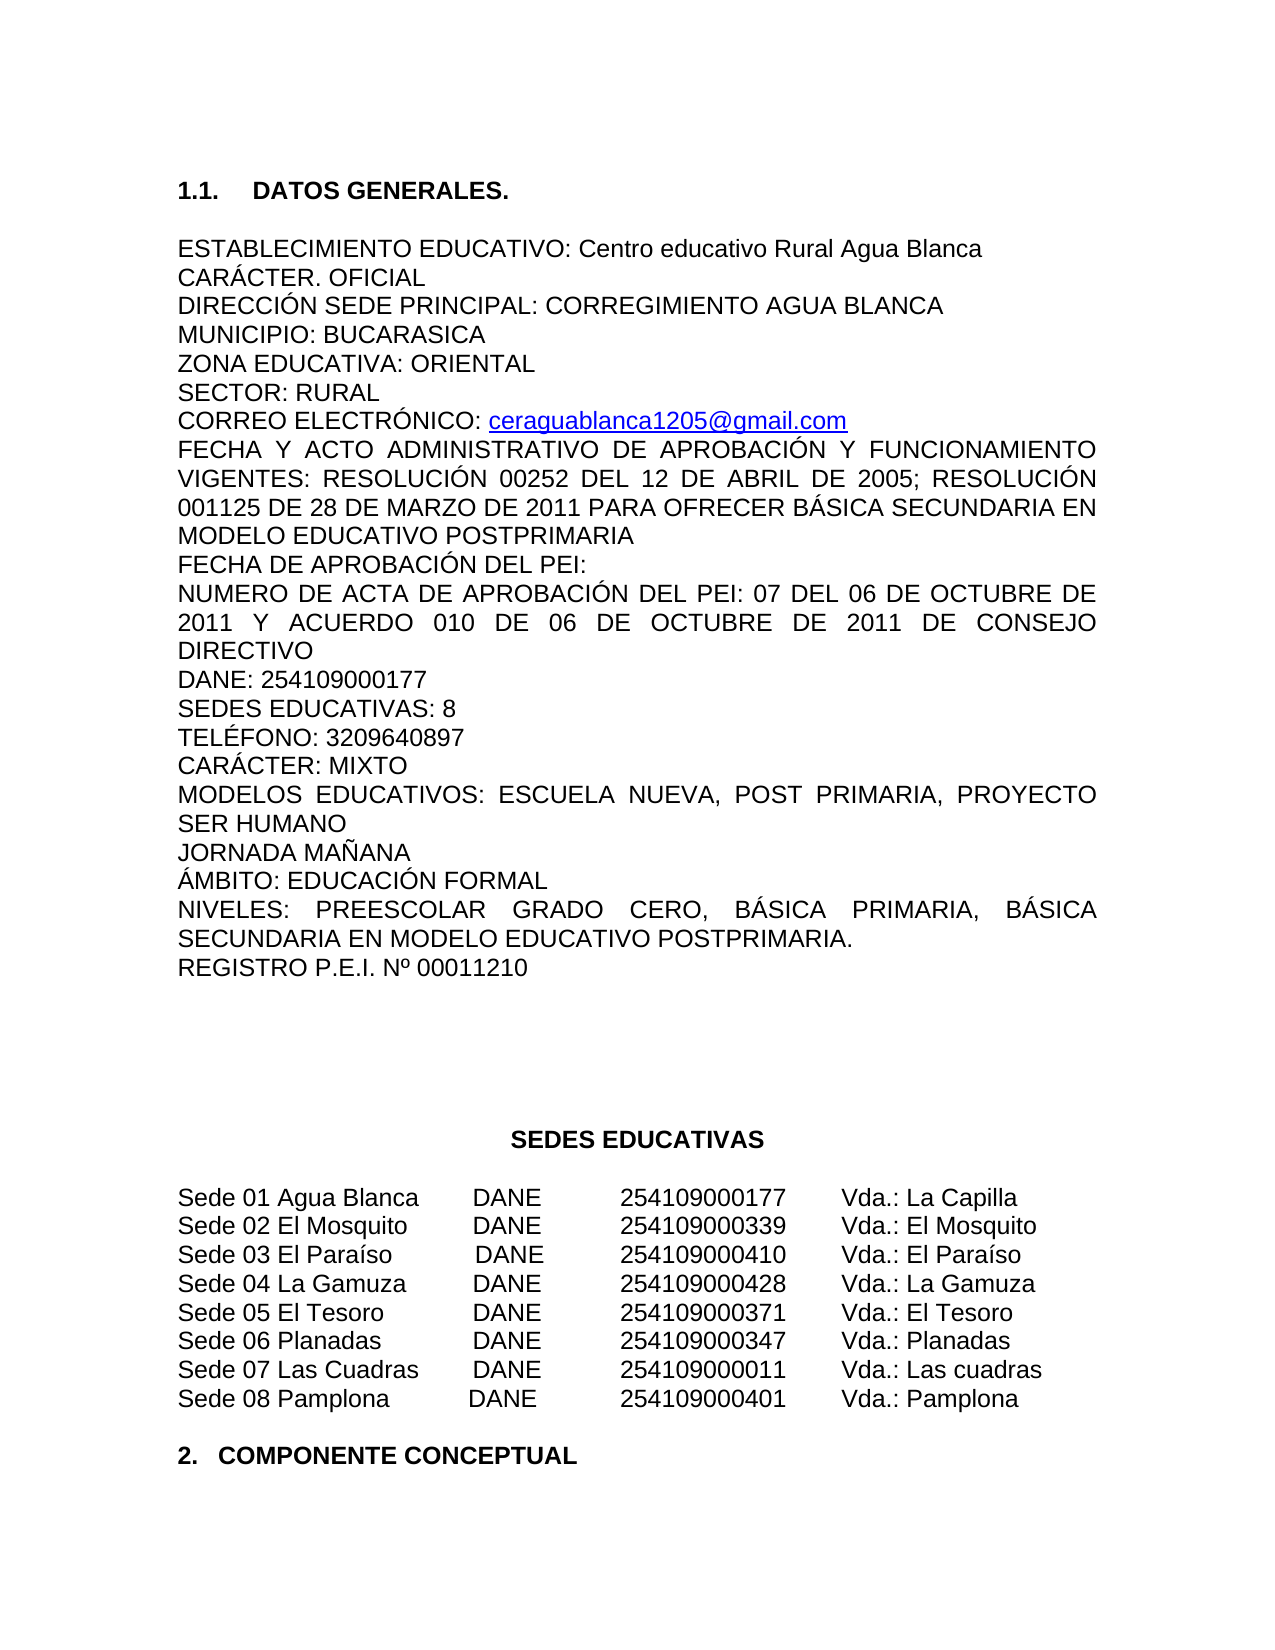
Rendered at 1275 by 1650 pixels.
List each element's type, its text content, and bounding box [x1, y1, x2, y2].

text Sede 03 El Paraíso DANE 254109000410 Vda.: El Paraíso [177, 1240, 1098, 1269]
text Sede 01 Agua Blanca DANE 254109000177 Vda.: La Capilla [177, 1183, 1098, 1211]
text MODELOS EDUCATIVOS: ESCUELA NUEVA, POST PRIMARIA, PROYECTO SER HUMANO [177, 780, 1098, 838]
text ÁMBITO: EDUCACIÓN FORMAL [177, 866, 1098, 895]
text TELÉFONO: 3209640897 [177, 723, 1098, 751]
text CARÁCTER: MIXTO [177, 751, 1098, 780]
text Sede 04 La Gamuza DANE 254109000428 Vda.: La Gamuza [177, 1269, 1098, 1298]
text JORNADA MAÑANA [177, 838, 1098, 866]
text CORREO ELECTRÓNICO: ceraguablanca1205@gmail.com [177, 406, 1098, 435]
text ZONA EDUCATIVA: ORIENTAL [177, 349, 1098, 378]
text Sede 02 El Mosquito DANE 254109000339 Vda.: El Mosquito [177, 1211, 1098, 1240]
list COMPONENTE CONCEPTUAL [177, 1441, 1098, 1470]
text SEDES EDUCATIVAS: 8 [177, 694, 1098, 723]
text ESTABLECIMIENTO EDUCATIVO: Centro educativo Rural Agua Blanca [177, 234, 1098, 263]
text DANE: 254109000177 [177, 665, 1098, 694]
text FECHA Y ACTO ADMINISTRATIVO DE APROBACIÓN Y FUNCIONAMIENTO VIGENTES: RESOLUCIÓN 00252 DEL 12 DE ABRIL DE 2005; RESOLUCIÓN 001125 DE 28 DE MARZO DE 2011 PARA OFRECER BÁSICA SECUNDARIA EN MODELO EDUCATIVO POSTPRIMARIA [177, 435, 1098, 550]
text FECHA DE APROBACIÓN DEL PEI: [177, 550, 1098, 579]
text NUMERO DE ACTA DE APROBACIÓN DEL PEI: 07 DEL 06 DE OCTUBRE DE 2011 Y ACUERDO 010 DE 06 DE OCTUBRE DE 2011 DE CONSEJO DIRECTIVO [177, 579, 1098, 665]
text NIVELES: PREESCOLAR GRADO CERO, BÁSICA PRIMARIA, BÁSICA SECUNDARIA EN MODELO EDUCATIVO POSTPRIMARIA. [177, 895, 1098, 953]
text SEDES EDUCATIVAS [177, 1125, 1098, 1154]
text CARÁCTER. OFICIAL [177, 263, 1098, 291]
text SECTOR: RURAL [177, 378, 1098, 406]
text Sede 05 El Tesoro DANE 254109000371 Vda.: El Tesoro [177, 1298, 1098, 1326]
list DATOS GENERALES. [177, 176, 1098, 205]
text DIRECCIÓN SEDE PRINCIPAL: CORREGIMIENTO AGUA BLANCA [177, 291, 1098, 320]
text Sede 07 Las Cuadras DANE 254109000011 Vda.: Las cuadras [177, 1355, 1098, 1384]
text MUNICIPIO: BUCARASICA [177, 320, 1098, 349]
text Sede 06 Planadas DANE 254109000347 Vda.: Planadas [177, 1326, 1098, 1355]
text REGISTRO P.E.I. Nº 00011210 [177, 953, 1098, 981]
text Sede 08 Pamplona DANE 254109000401 Vda.: Pamplona [177, 1384, 1098, 1413]
